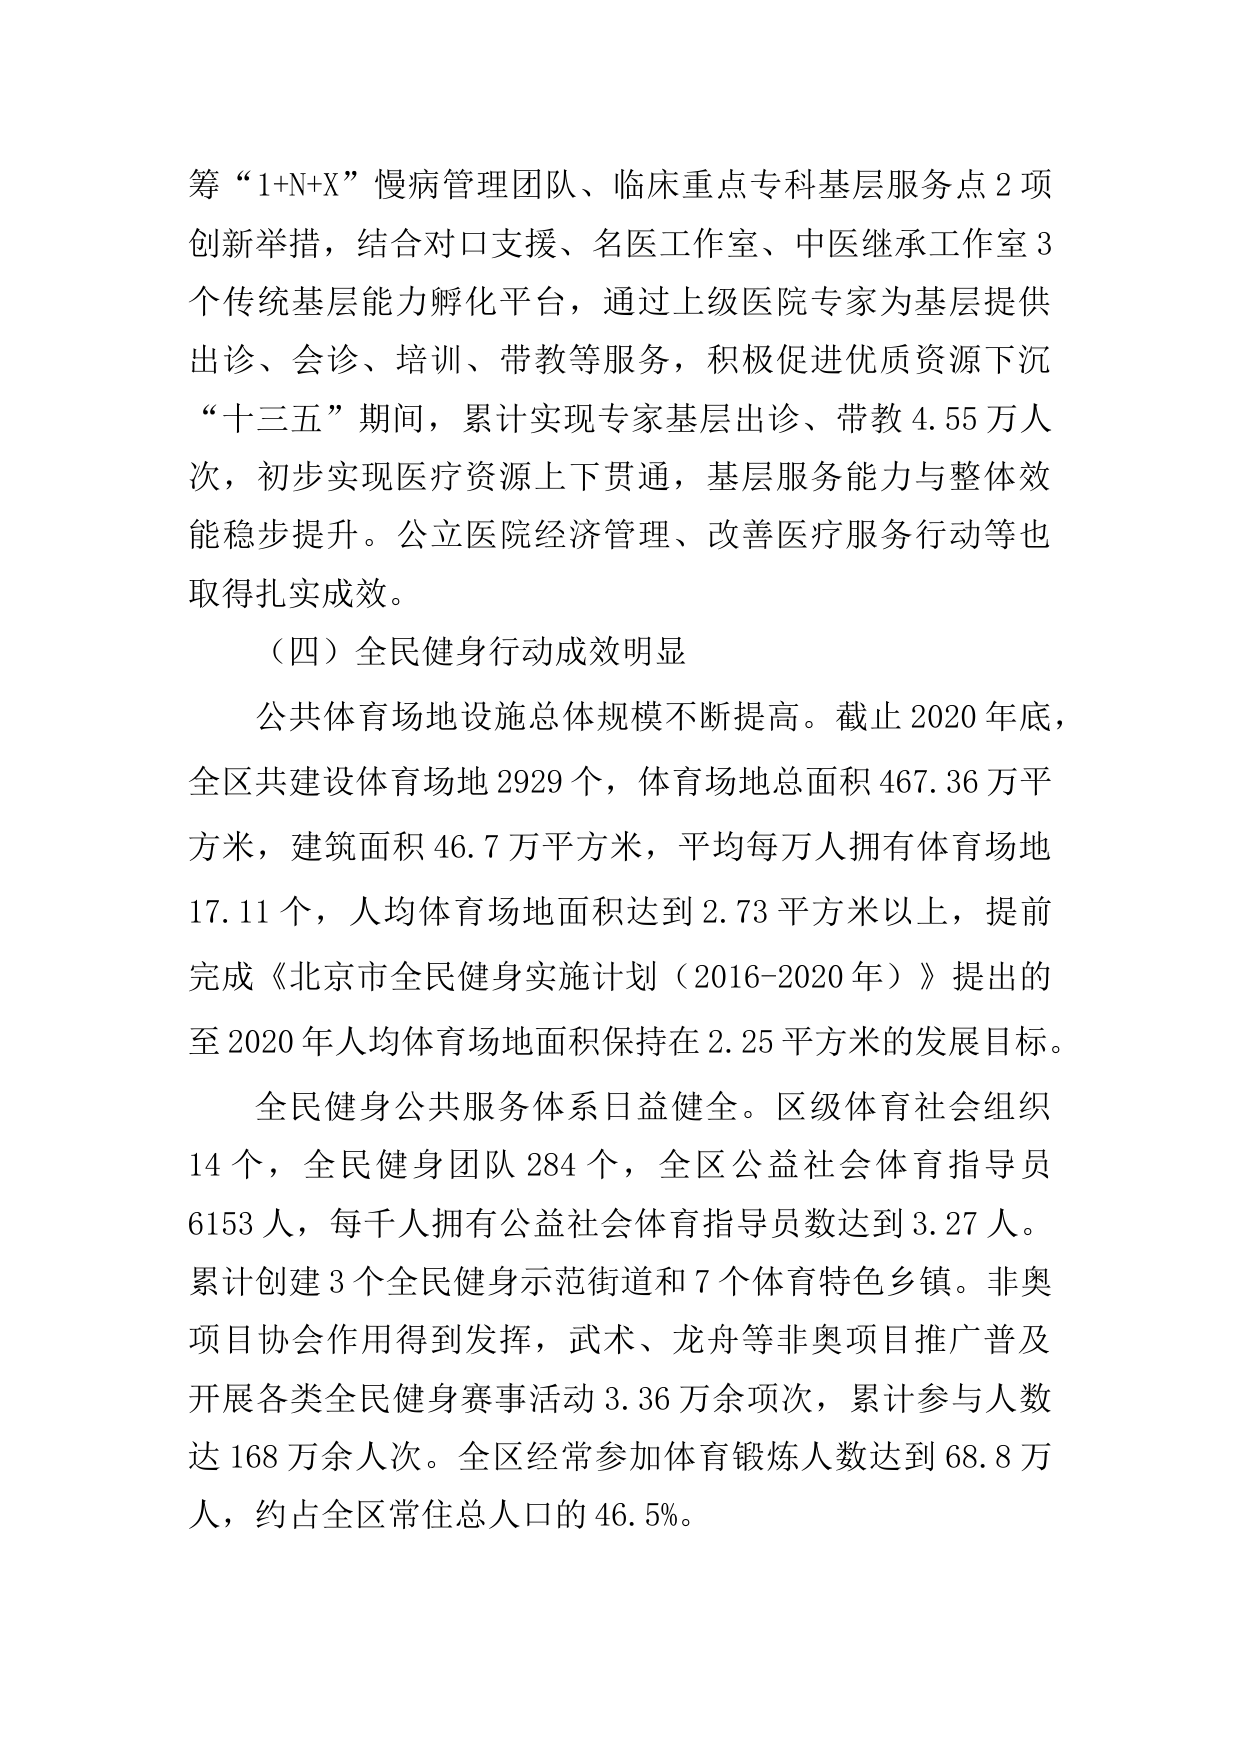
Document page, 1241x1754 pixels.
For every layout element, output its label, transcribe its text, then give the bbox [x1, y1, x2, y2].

text 全民健身公共服务体系日益健全。区级体育社会组织14个，全民健身团队284个，全区公益社会体育指导员6153人，每千人拥有公益社会体育指导员数达到3.27人。累计创建3个全民健身示范街道和7个体育特色乡镇。非奥项目协会作用得到发挥，武术、龙舟等非奥项目推广普及。开展各类全民健身赛事活动3.36万余项次，累计参与人数达168万余人次。全区经常参加体育锻炼人数达到68.8万人，约占全区常住总人口的46.5%。 [187, 1072, 1053, 1538]
text 公共体育场地设施总体规模不断提高。截止2020年底，全区共建设体育场地2929个，体育场地总面积467.36万平方米，建筑面积46.7万平方米，平均每万人拥有体育场地17.11个，人均体育场地面积达到2.73平方米以上，提前完成《北京市全民健身实施计划（2016-2020年）》提出的至2020年人均体育场地面积保持在2.25平方米的发展目标。 [187, 682, 1053, 1072]
subtitle （四）全民健身行动成效明显 [187, 617, 1053, 682]
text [187, 150, 1053, 617]
